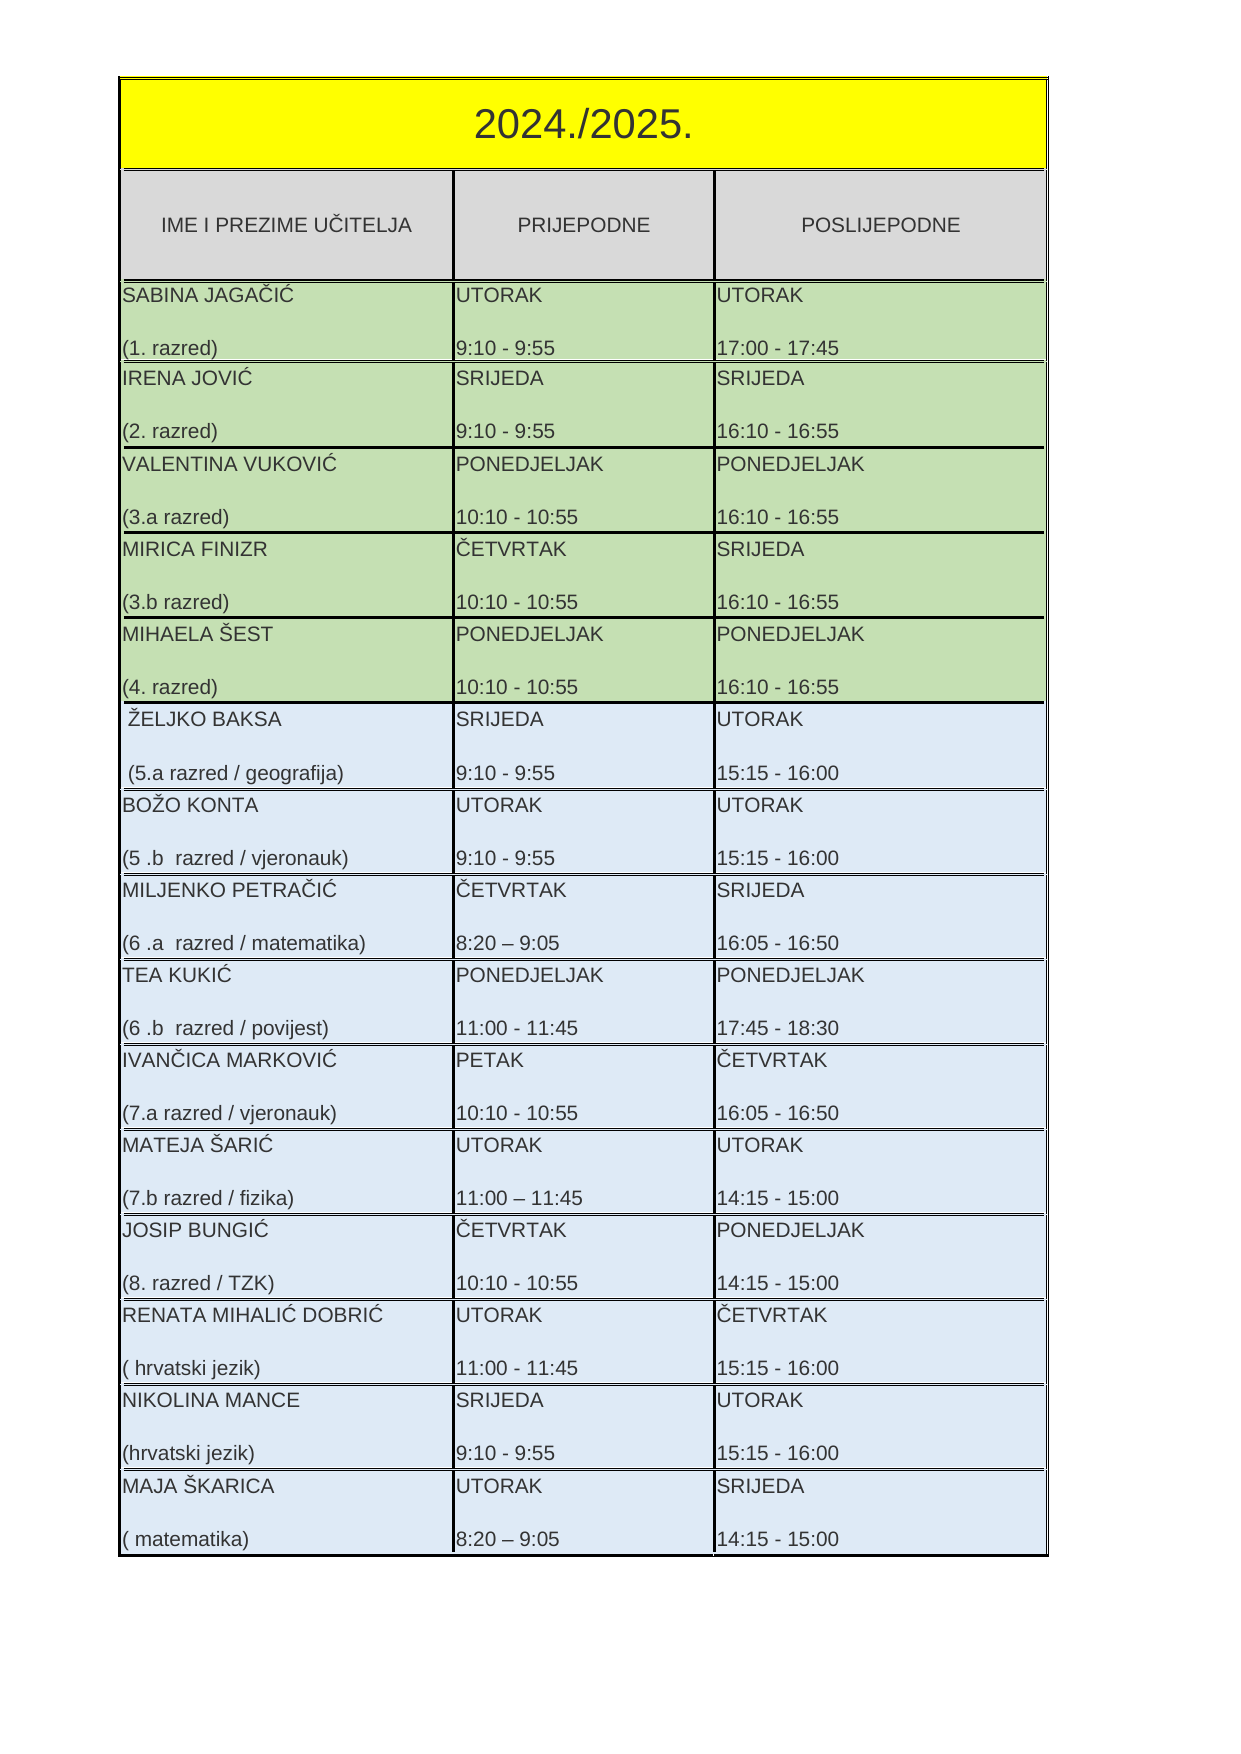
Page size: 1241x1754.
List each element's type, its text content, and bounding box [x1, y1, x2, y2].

table_cell SRIJEDA 16:10 - 16:55 [716, 531, 1046, 616]
table_cell SRIJEDA 16:10 - 16:55 [716, 360, 1046, 446]
table_cell PONEDJELJAK 10:10 - 10:55 [455, 619, 713, 701]
table_cell PONEDJELJAK 16:10 - 16:55 [716, 446, 1046, 531]
table_cell SRIJEDA 9:10 - 9:55 [455, 1386, 713, 1467]
table_cell UTORAK 15:15 - 16:00 [716, 701, 1046, 787]
table_cell RENATA MIHALIĆ DOBRIĆ ( hrvatski jezik) [121, 1298, 452, 1382]
table_cell ŽELJKO BAKSA (5.a razred / geografija) [121, 701, 452, 787]
table_cell IVANČICA MARKOVIĆ (7.a razred / vjeronauk) [121, 1043, 452, 1127]
table_cell MILJENKO PETRAČIĆ (6 .a razred / matematika) [121, 873, 452, 957]
table_cell UTORAK 17:00 - 17:45 [716, 279, 1046, 359]
table_cell UTORAK 11:00 - 11:45 [455, 1301, 713, 1382]
table_cell PONEDJELJAK 16:10 - 16:55 [716, 616, 1046, 701]
table_cell SABINA JAGAČIĆ (1. razred) [121, 279, 452, 359]
table_cell UTORAK 11:00 – 11:45 [455, 1131, 713, 1212]
table_cell PONEDJELJAK 17:45 - 18:30 [716, 958, 1046, 1042]
table_cell UTORAK 9:10 - 9:55 [455, 791, 713, 872]
table_cell ČETVRTAK 8:20 – 9:05 [455, 876, 713, 957]
table_cell UTORAK 9:10 - 9:55 [455, 283, 713, 359]
table_cell PETAK 10:10 - 10:55 [455, 1046, 713, 1127]
table_cell POSLIJEPODNE [714, 168, 1047, 279]
table_cell PONEDJELJAK 14:15 - 15:00 [716, 1213, 1046, 1297]
table_cell SRIJEDA 16:05 - 16:50 [716, 873, 1046, 957]
table_cell MATEJA ŠARIĆ (7.b razred / fizika) [121, 1128, 452, 1212]
table_cell SRIJEDA 14:15 - 15:00 [714, 1468, 1046, 1554]
table_cell MIHAELA ŠEST (4. razred) [121, 616, 452, 701]
table_cell BOŽO KONTA (5 .b razred / vjeronauk) [121, 788, 452, 872]
table_cell IME I PREZIME UČITELJA [120, 168, 453, 279]
table_cell TEA KUKIĆ (6 .b razred / povijest) [121, 958, 452, 1042]
table_cell SRIJEDA 9:10 - 9:55 [455, 363, 713, 446]
table_cell UTORAK 14:15 - 15:00 [716, 1128, 1046, 1212]
table_cell JOSIP BUNGIĆ (8. razred / TZK) [121, 1213, 452, 1297]
table_cell PRIJEPODNE [455, 171, 713, 279]
table_cell MIRICA FINIZR (3.b razred) [121, 531, 452, 616]
table_cell NIKOLINA MANCE (hrvatski jezik) [121, 1383, 452, 1467]
table_cell UTORAK 15:15 - 16:00 [716, 1383, 1046, 1467]
table_cell PONEDJELJAK 10:10 - 10:55 [455, 449, 713, 531]
table_cell VALENTINA VUKOVIĆ (3.a razred) [121, 446, 452, 531]
table_cell IRENA JOVIĆ (2. razred) [121, 360, 452, 446]
table_cell PONEDJELJAK 11:00 - 11:45 [455, 961, 713, 1042]
table_cell UTORAK 8:20 – 9:05 [453, 1471, 714, 1554]
table_cell MAJA ŠKARICA ( matematika) [121, 1468, 453, 1554]
table_cell ČETVRTAK 16:05 - 16:50 [716, 1043, 1046, 1127]
table_cell ČETVRTAK 10:10 - 10:55 [455, 1216, 713, 1297]
table_cell ČETVRTAK 10:10 - 10:55 [455, 534, 713, 616]
table_header 2024./2025. [121, 80, 1046, 168]
table_cell SRIJEDA 9:10 - 9:55 [455, 704, 713, 787]
table_cell UTORAK 15:15 - 16:00 [716, 788, 1046, 872]
table_cell ČETVRTAK 15:15 - 16:00 [716, 1298, 1046, 1382]
